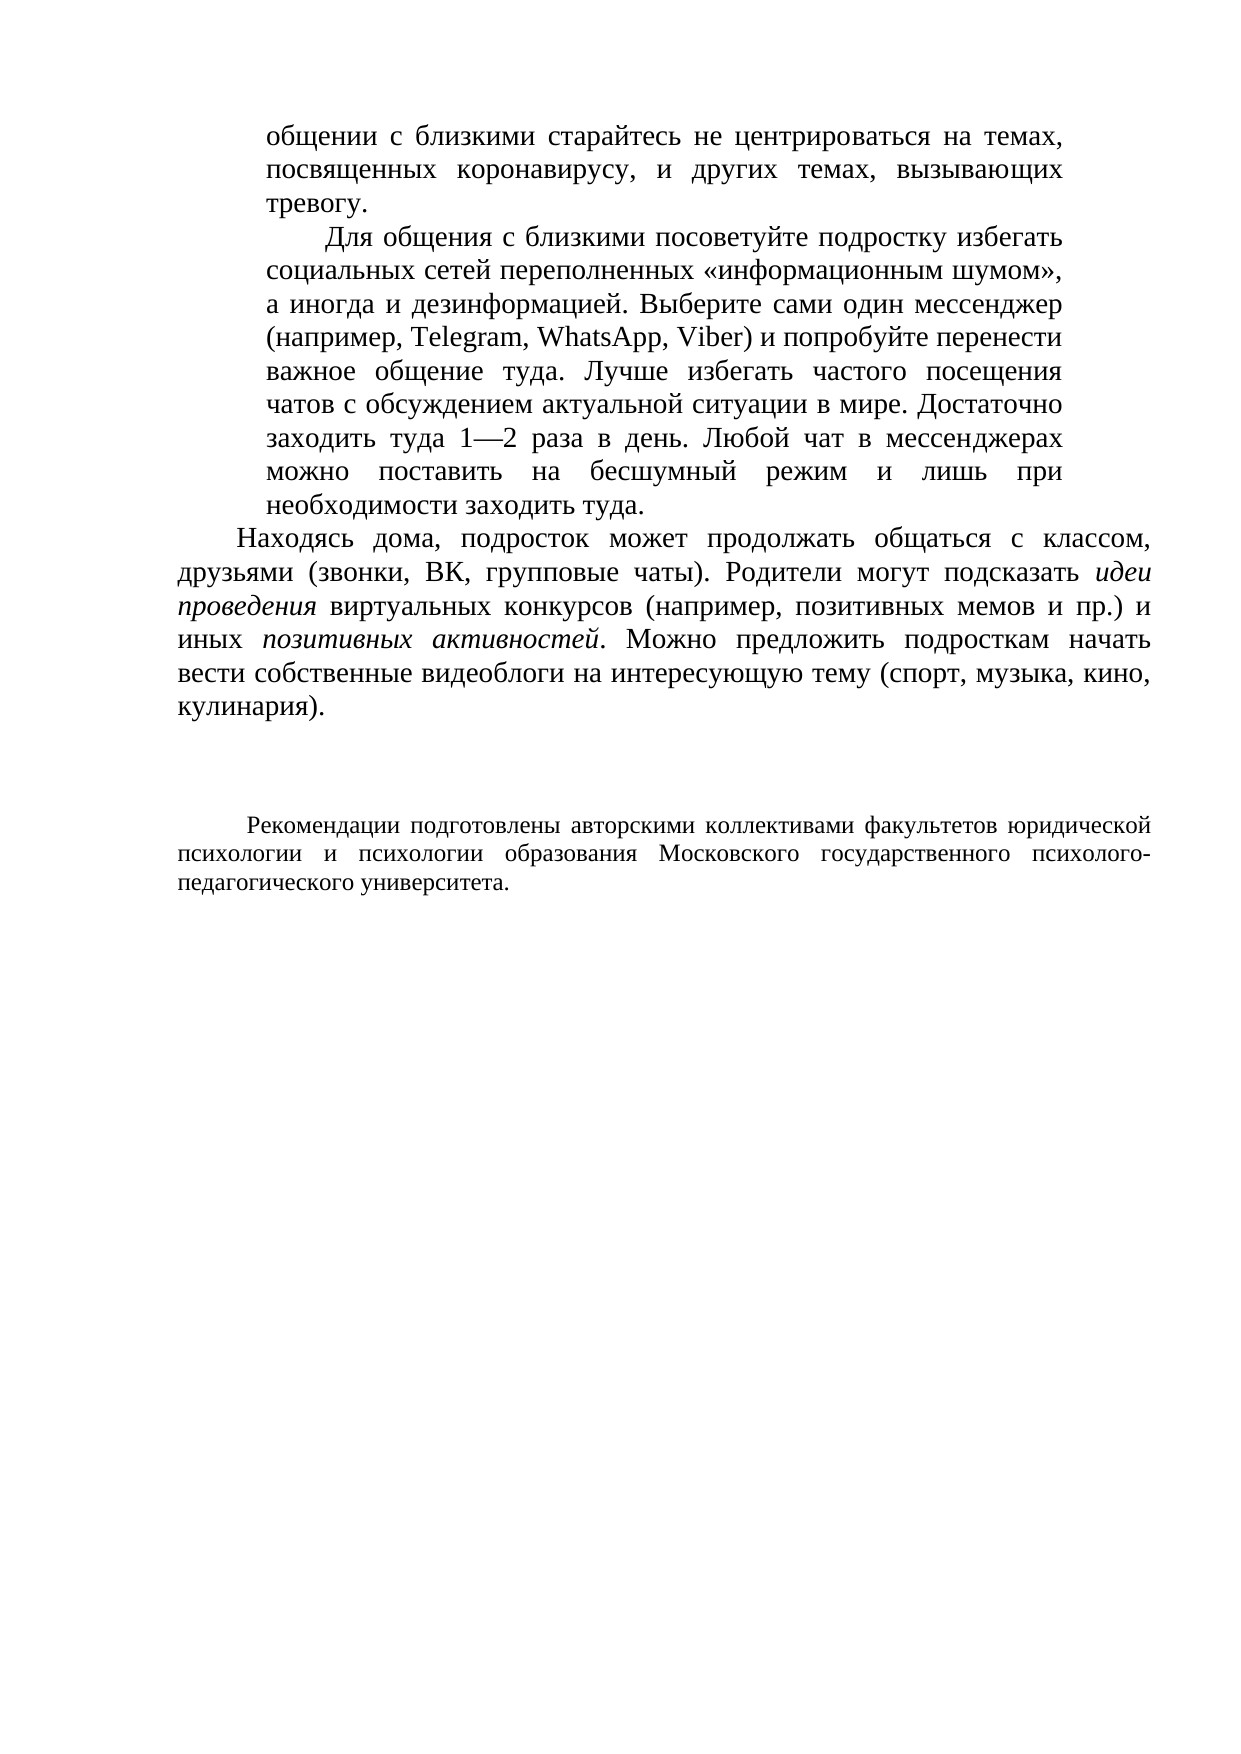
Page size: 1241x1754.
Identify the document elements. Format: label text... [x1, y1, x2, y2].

text Рекомендации подготовлены авторскими коллективами факультетов юридической психологии и психологии образования Московского государственного психолого-педагогического университета. [177, 810, 1152, 896]
text Находясь дома, подросток может продолжать общаться с классом, друзьями (звонки, ВК, групповые чаты). Родители могут подсказать идеи проведения виртуальных конкурсов (например, позитивных мемов и пр.) и иных позитивных активностей. Можно предложить подросткам начать вести собственные видеоблоги на интересующую тему (спорт, музыка, кино, кулинария). [177, 521, 1152, 722]
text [266, 118, 1063, 219]
text Для общения с близкими посоветуйте подростку избегать социальных сетей переполненных «информационным шумом», а иногда и дезинформацией. Выберите сами один мессенджер (например, Тelegram, WhatsApp, Viber) и попробуйте перенести важное общение туда. Лучше избегать частого посещения чатов с обсуждением актуальной ситуации в мире. Достаточно заходить туда 1—2 раза в день. Любой чат в мессенджерах можно поставить на бесшумный режим и лишь при необходимости заходить туда. [266, 219, 1063, 521]
